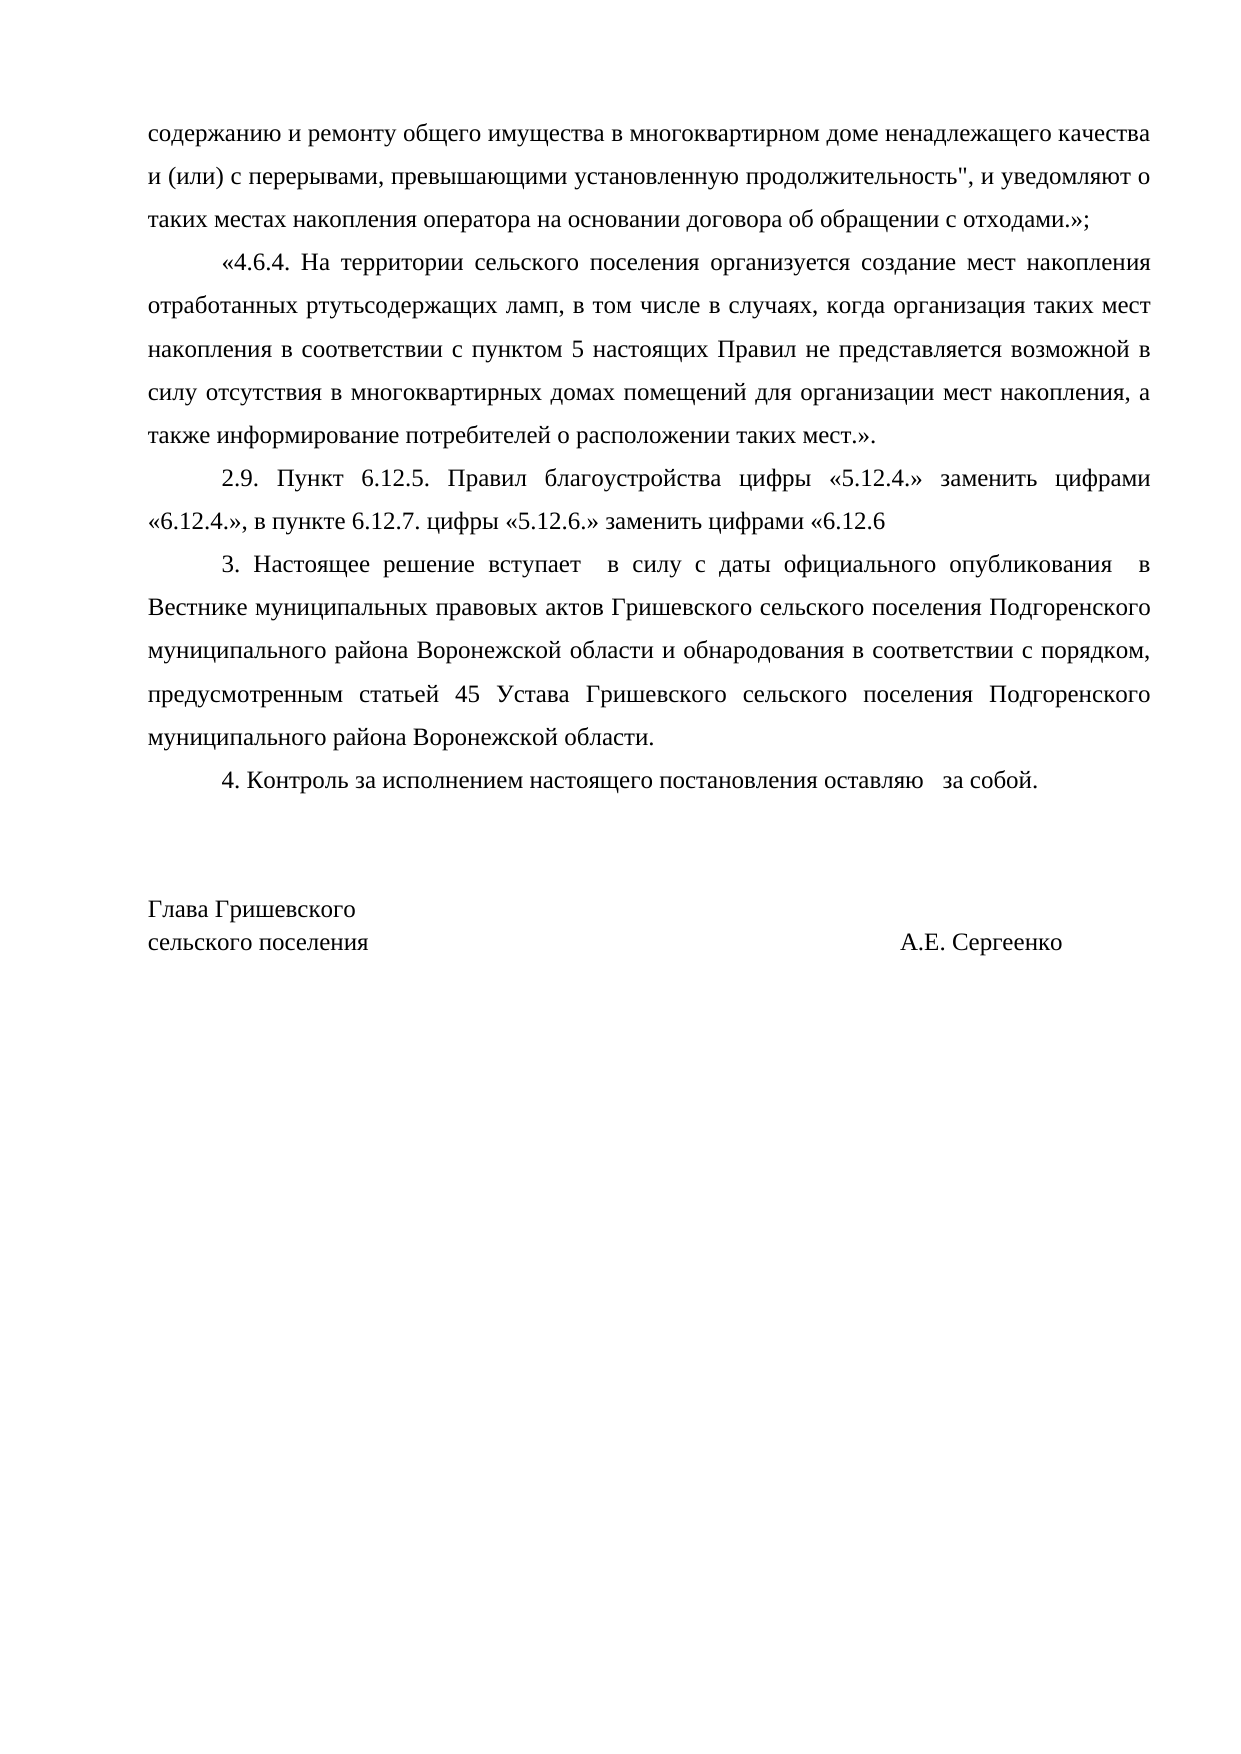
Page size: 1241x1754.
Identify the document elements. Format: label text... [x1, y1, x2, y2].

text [148, 118, 1152, 233]
text 4. Контроль за исполнением настоящего постановления оставляю за собой. [148, 765, 1152, 794]
text Глава Гришевского [148, 894, 1152, 923]
text «4.6.4. На территории сельского поселения организуется создание мест накопления отработанных ртутьсодержащих ламп, в том числе в случаях, когда организация таких мест накопления в соответствии с пунктом 5 настоящих Правил не представляется возможной в силу отсутствия в многоквартирных домах помещений для организации мест накопления, а также информирование потребителей о расположении таких мест.». [148, 247, 1152, 449]
text сельского поселения А.Е. Сергеенко [148, 927, 1152, 956]
text 3. Настоящее решение вступает в силу с даты официального опубликования в Вестнике муниципальных правовых актов Гришевского сельского поселения Подгоренского муниципального района Воронежской области и обнародования в соответствии с порядком, предусмотренным статьей 45 Устава Гришевского сельского поселения Подгоренского муниципального района Воронежской области. [148, 549, 1152, 751]
text 2.9. Пункт 6.12.5. Правил благоустройства цифры «5.12.4.» заменить цифрами «6.12.4.», в пункте 6.12.7. цифры «5.12.6.» заменить цифрами «6.12.6 [148, 463, 1152, 535]
